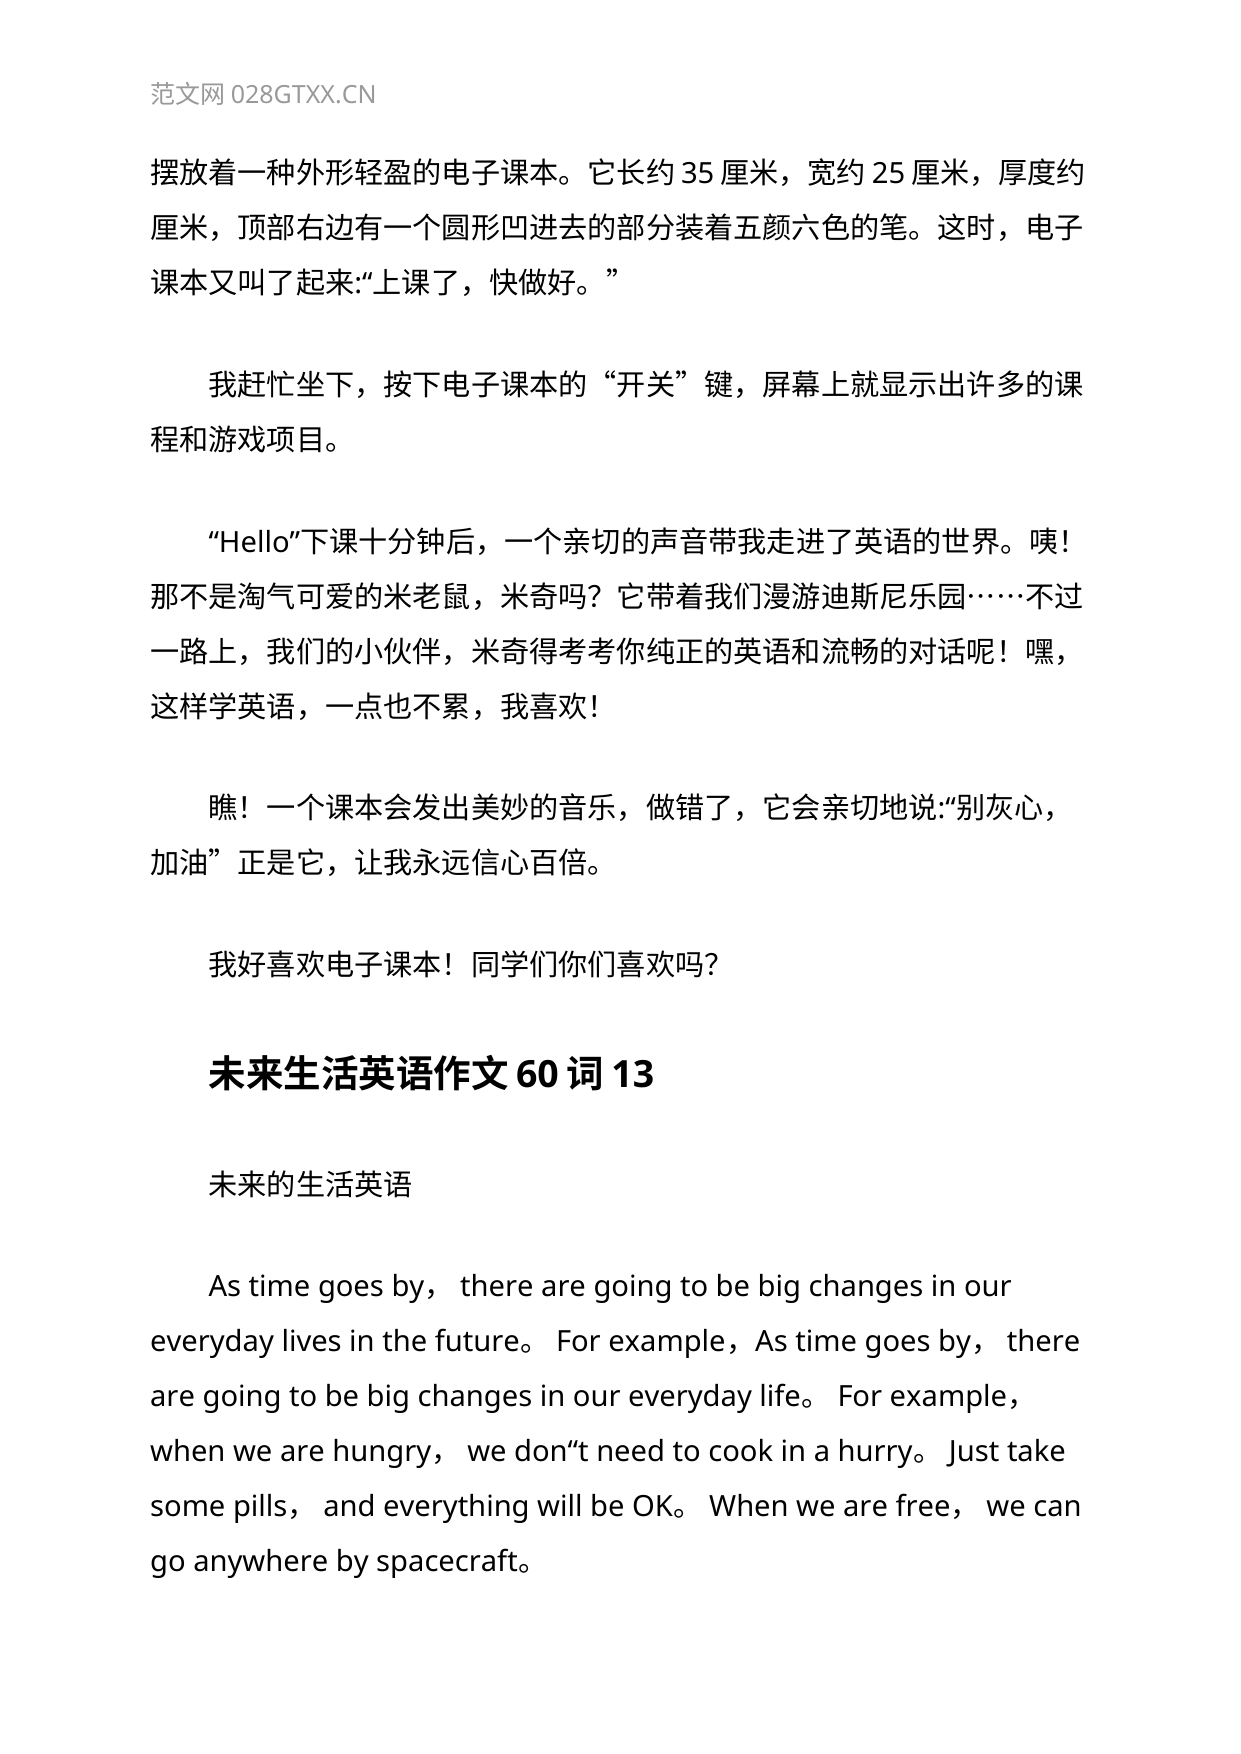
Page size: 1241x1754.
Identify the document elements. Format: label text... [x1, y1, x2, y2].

text 我好喜欢电子课本！同学们你们喜欢吗？ [150, 942, 1090, 984]
text As time goes by， there are going to be big changes in our everyday lives in the future。 For example，As time goes by， there are going to be big changes in our everyday life。 For example， when we are hungry， we don“t need to cook in a hurry。 Just take some pills， and everything will be OK。 When we are free， we can go anywhere by spacecraft。 [150, 1263, 1090, 1580]
text “Hello”下课十分钟后，一个亲切的声音带我走进了英语的世界。咦！那不是淘气可爱的米老鼠，米奇吗？它带着我们漫游迪斯尼乐园……不过一路上，我们的小伙伴，米奇得考考你纯正的英语和流畅的对话呢！嘿，这样学英语，一点也不累，我喜欢！ [150, 518, 1090, 726]
text 未来生活英语作文60词13 [150, 1044, 1090, 1098]
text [150, 150, 1090, 302]
text 我赶忙坐下，按下电子课本的“开关”键，屏幕上就显示出许多的课程和游戏项目。 [150, 362, 1090, 459]
text 瞧！一个课本会发出美妙的音乐，做错了，它会亲切地说:“别灰心，加油”正是它，让我永远信心百倍。 [150, 785, 1090, 882]
text 未来的生活英语 [150, 1161, 1090, 1203]
